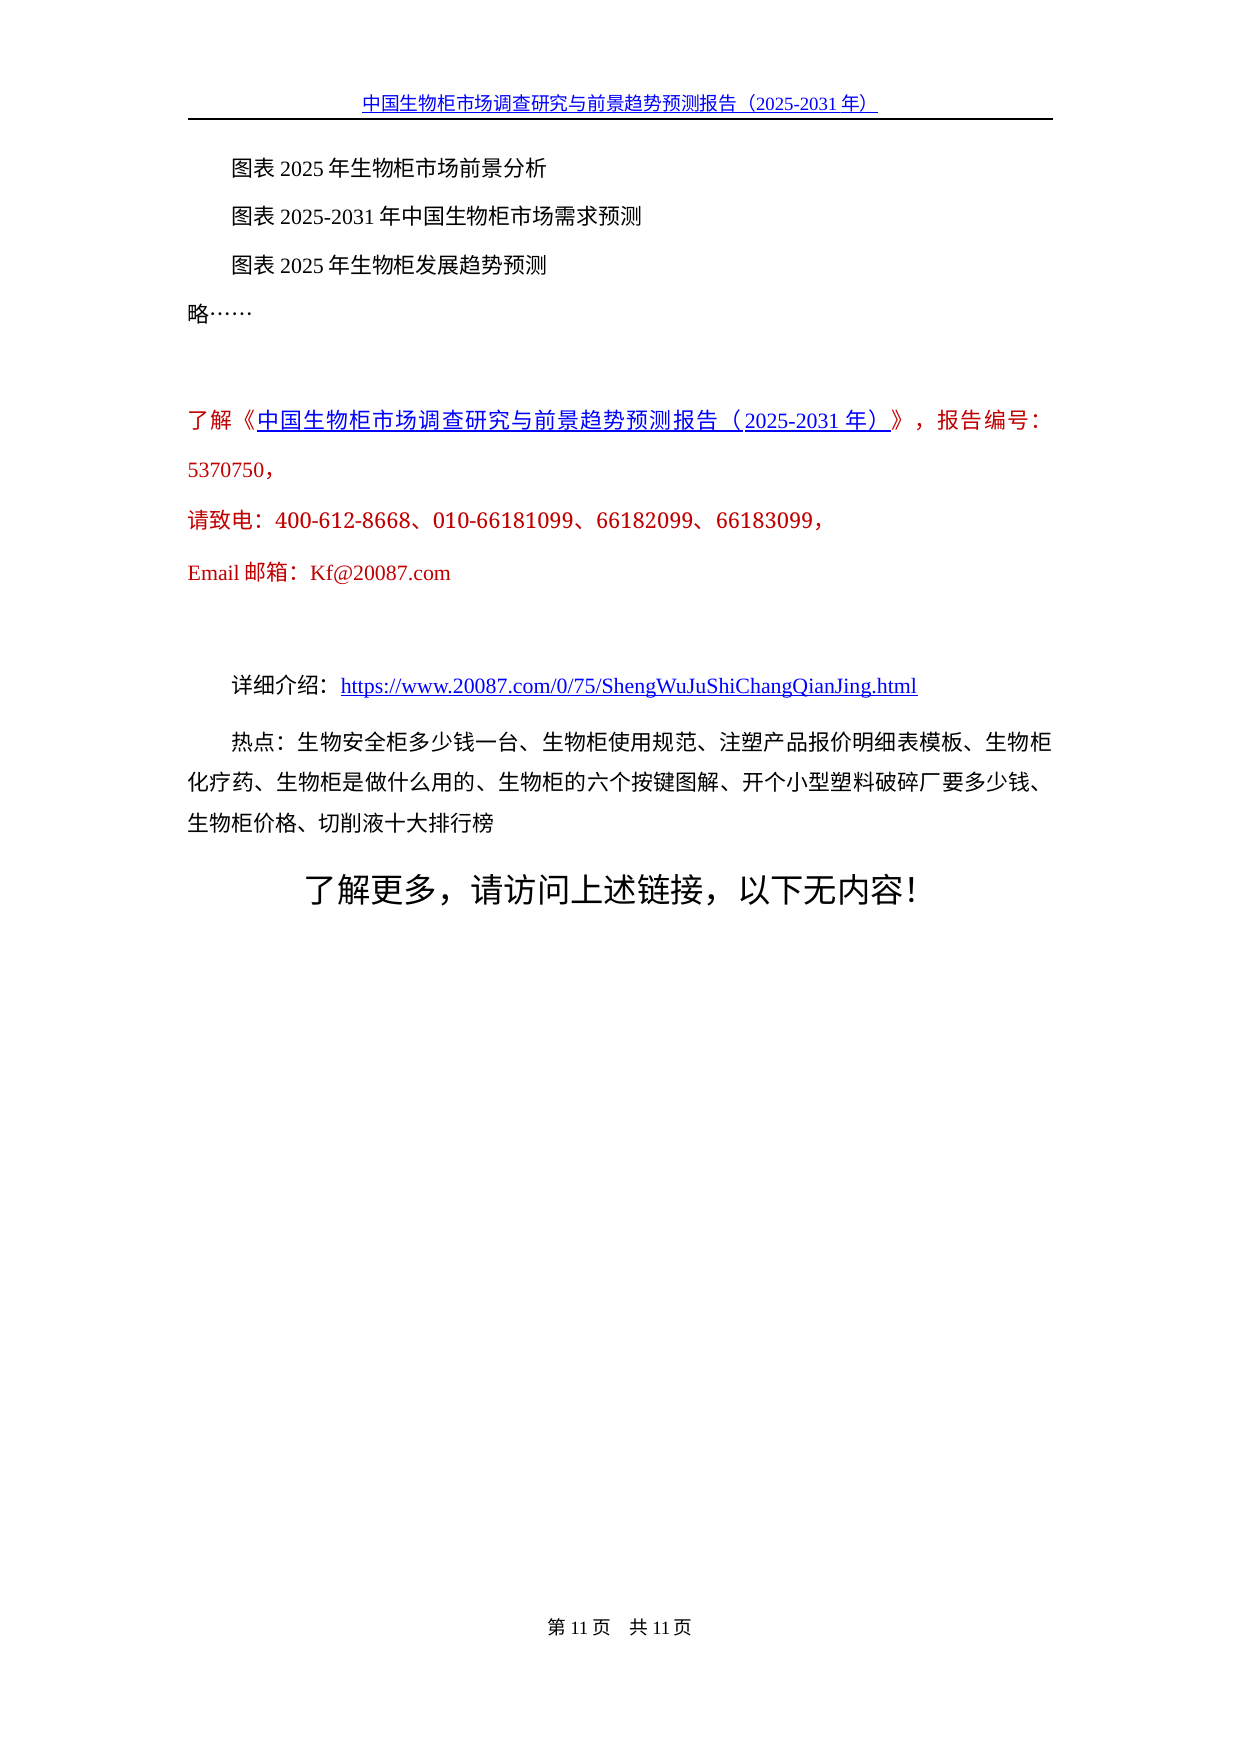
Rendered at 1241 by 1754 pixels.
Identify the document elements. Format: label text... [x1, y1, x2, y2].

text 热点：生物安全柜多少钱一台、生物柜使用规范、注塑产品报价明细表模板、生物柜化疗药、生物柜是做什么用的、生物柜的六个按键图解、开个小型塑料破碎厂要多少钱、生物柜价格、切削液十大排行榜 [187, 724, 1053, 838]
text Email邮箱：Kf@20087.com [187, 555, 1053, 587]
text 详细介绍：https://www.20087.com/0/75/ShengWuJuShiChangQianJing.html [187, 668, 1053, 700]
title 了解更多，请访问上述链接，以下无内容！ [187, 856, 1053, 921]
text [187, 150, 1053, 329]
text 了解《中国生物柜市场调查研究与前景趋势预测报告（2025-2031年）》，报告编号：5370750， [187, 403, 1053, 484]
text 请致电：400-612-8668、010-66181099、66182099、66183099， [187, 503, 1053, 536]
